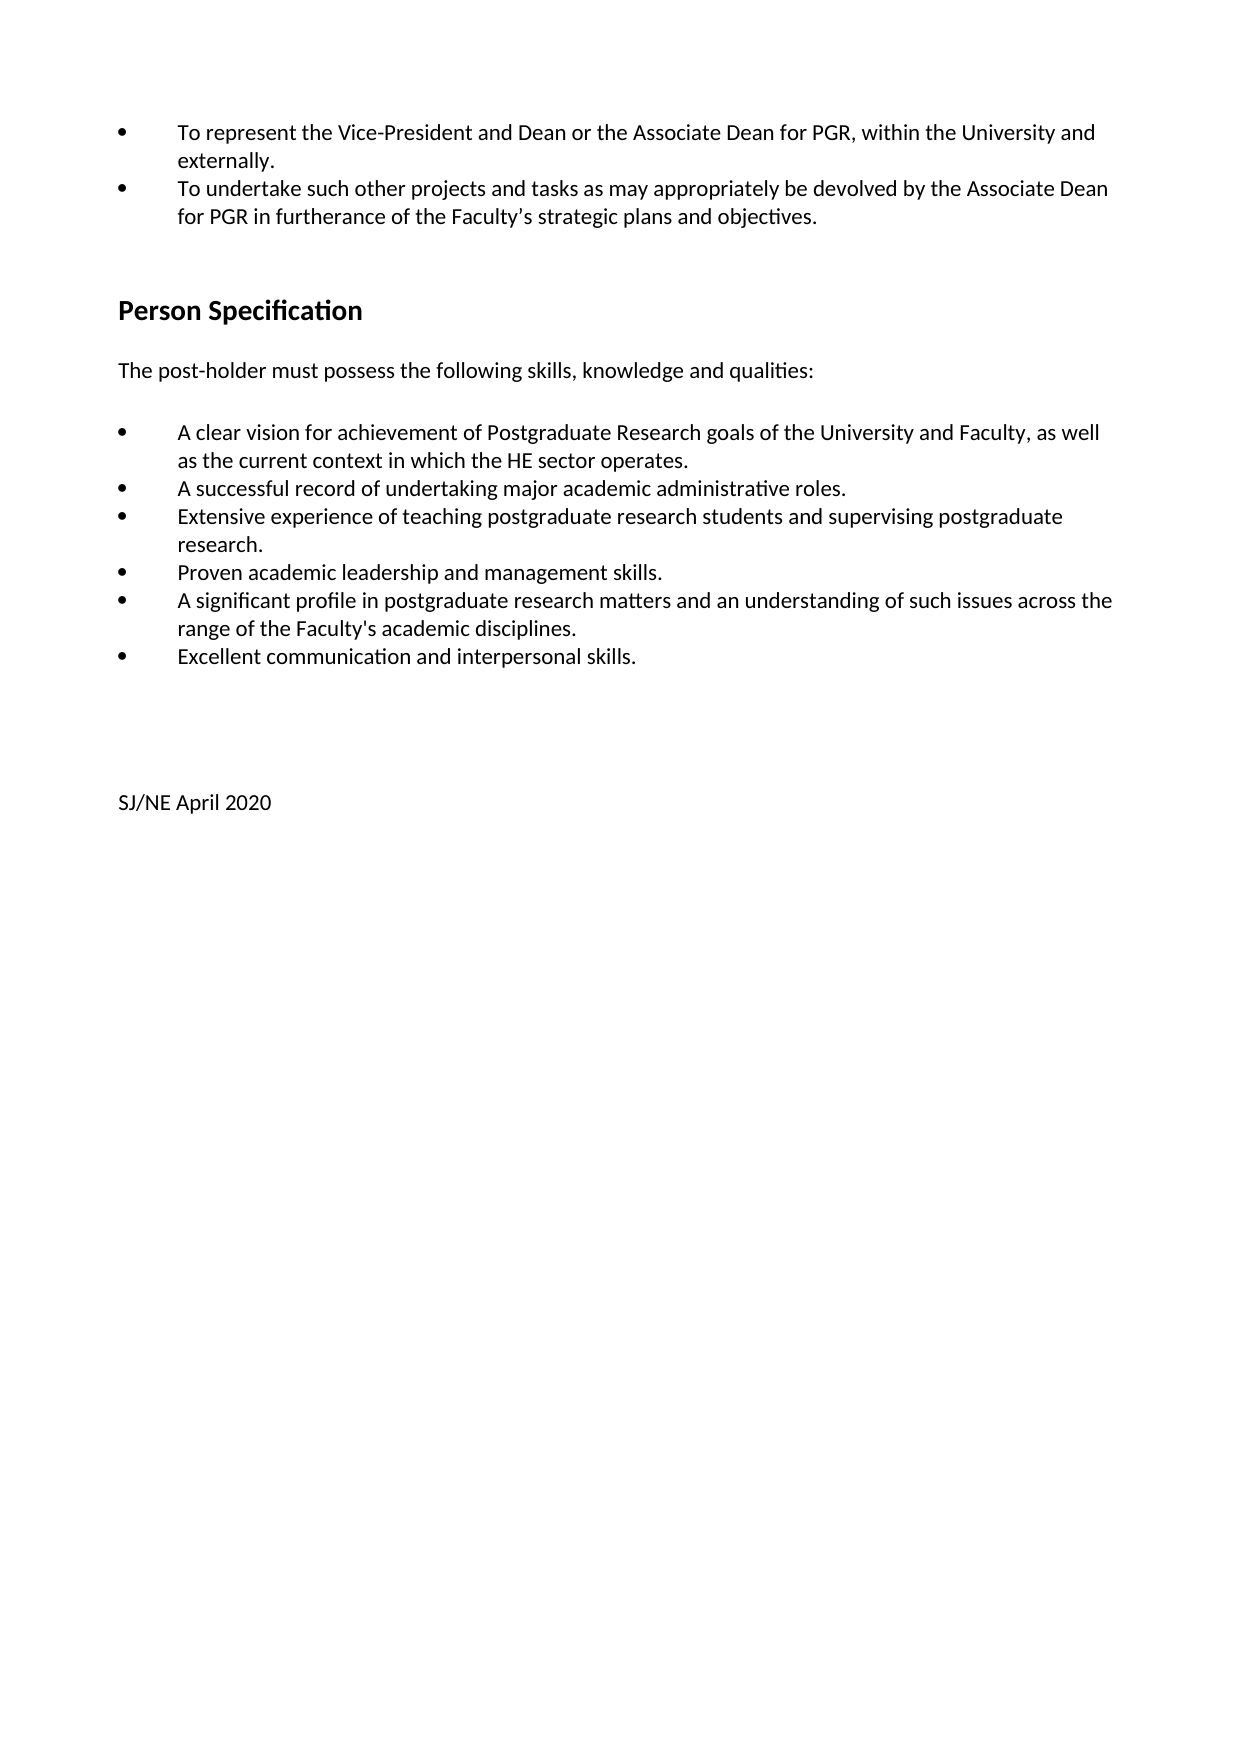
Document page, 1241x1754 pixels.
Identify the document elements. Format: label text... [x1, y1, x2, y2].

list A clear vision for achievement of Postgraduate Research goals of the University and Faculty, as well as the current context in which the HE sector operates. [118, 418, 1122, 474]
list A successful record of undertaking major academic administrative roles. [118, 474, 1122, 502]
text The post-holder must possess the following skills, knowledge and qualities: [118, 356, 1122, 418]
text Person Specification [118, 292, 1122, 328]
list To undertake such other projects and tasks as may appropriately be devolved by the Associate Dean for PGR in furtherance of the Faculty’s strategic plans and objectives. [118, 174, 1122, 292]
text SJ/NE April 2020 [118, 788, 1122, 816]
list Extensive experience of teaching postgraduate research students and supervising postgraduate research. [118, 502, 1122, 558]
list Proven academic leadership and management skills. [118, 558, 1122, 586]
list To represent the Vice-President and Dean or the Associate Dean for PGR, within the University and externally. [118, 118, 1122, 174]
list Excellent communication and interpersonal skills. [118, 642, 1122, 788]
list A significant profile in postgraduate research matters and an understanding of such issues across the range of the Faculty's academic disciplines. [118, 586, 1122, 642]
